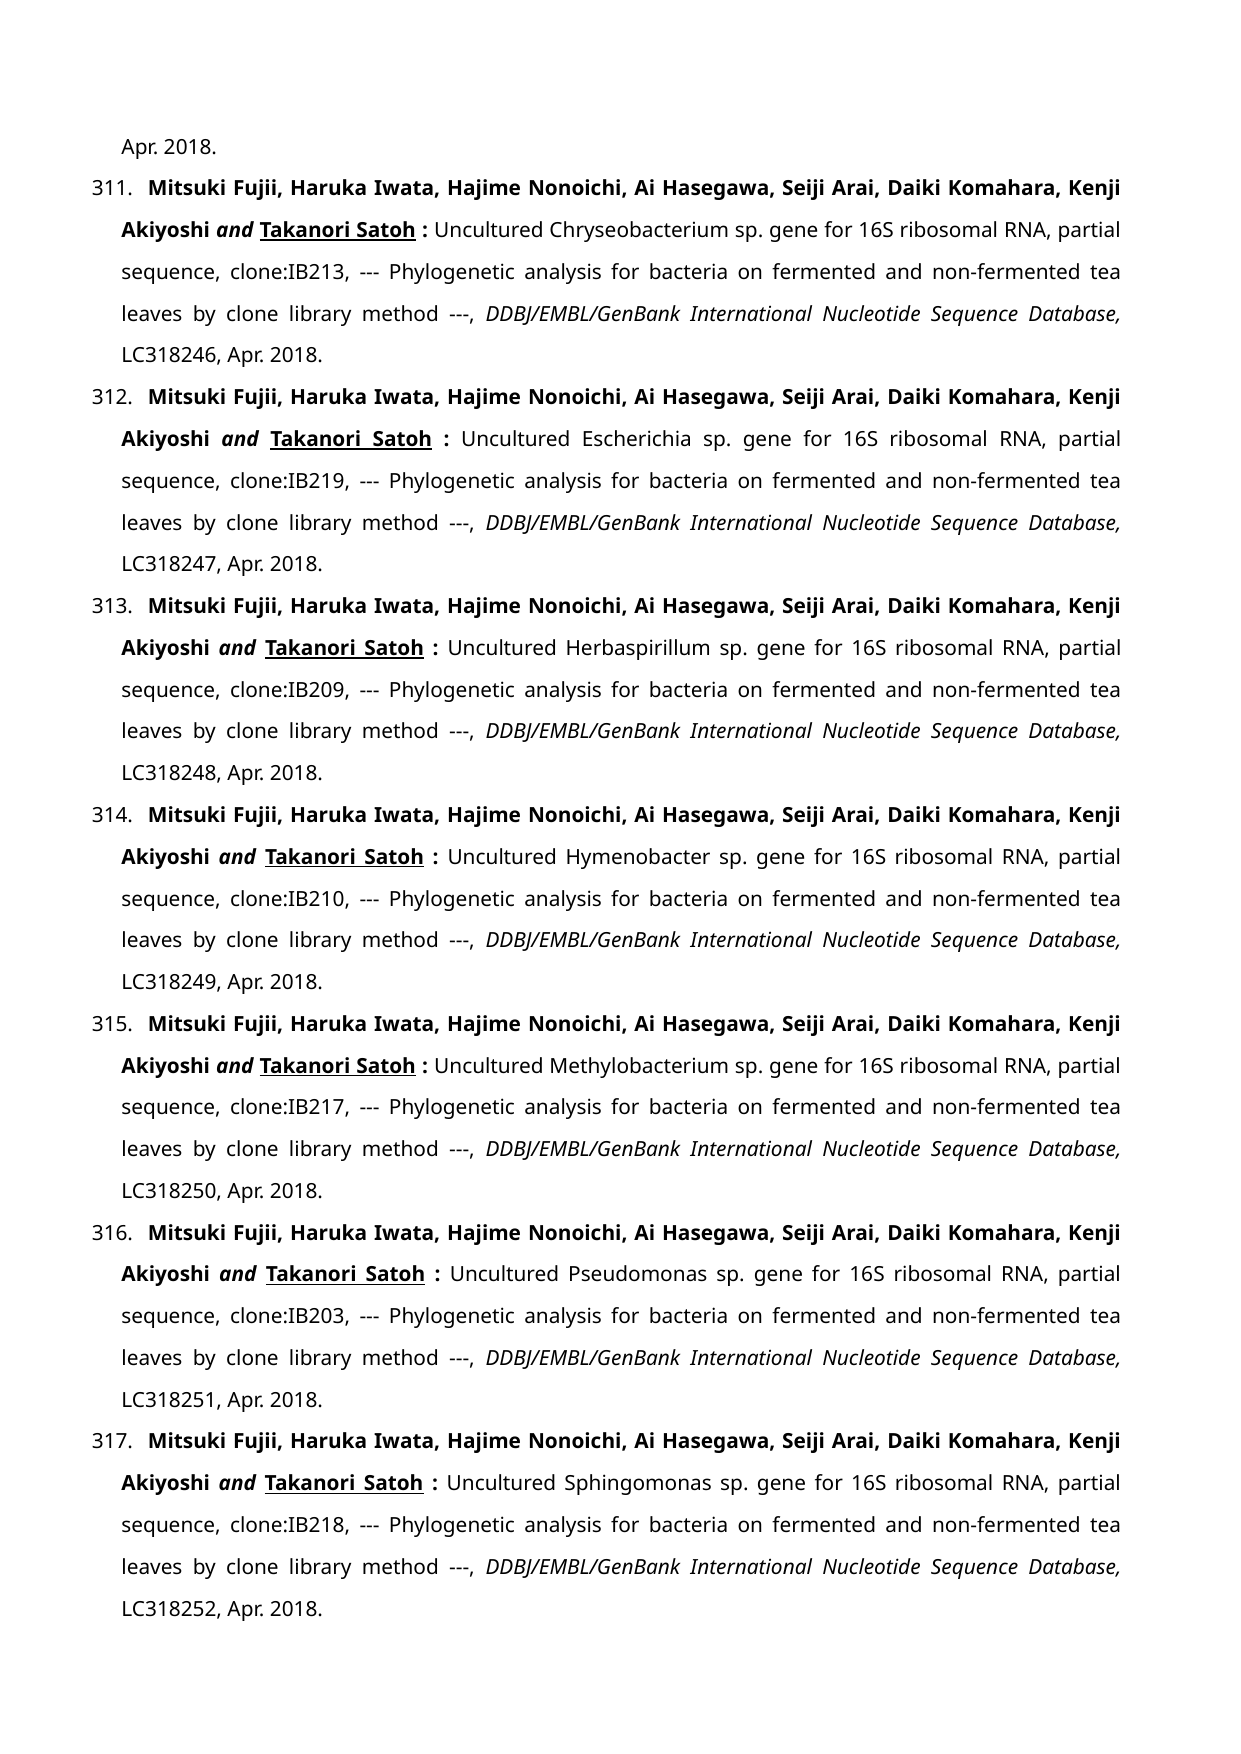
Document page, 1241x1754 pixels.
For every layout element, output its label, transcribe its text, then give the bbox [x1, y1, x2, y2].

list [92, 125, 1122, 167]
list Mitsuki Fujii, Haruka Iwata, Hajime Nonoichi, Ai Hasegawa, Seiji Arai, Daiki Komahara, Kenji Akiyoshi and Takanori Satoh : Uncultured Hymenobacter sp. gene for 16S ribosomal RNA, partial sequence, clone:IB210, --- Phylogenetic analysis for bacteria on fermented and non-fermented tea leaves by clone library method ---, DDBJ/EMBL/GenBank International Nucleotide Sequence Database, LC318249, Apr. 2018. [92, 793, 1122, 1002]
list Mitsuki Fujii, Haruka Iwata, Hajime Nonoichi, Ai Hasegawa, Seiji Arai, Daiki Komahara, Kenji Akiyoshi and Takanori Satoh : Uncultured Chryseobacterium sp. gene for 16S ribosomal RNA, partial sequence, clone:IB213, --- Phylogenetic analysis for bacteria on fermented and non-fermented tea leaves by clone library method ---, DDBJ/EMBL/GenBank International Nucleotide Sequence Database, LC318246, Apr. 2018. [92, 167, 1122, 376]
list Mitsuki Fujii, Haruka Iwata, Hajime Nonoichi, Ai Hasegawa, Seiji Arai, Daiki Komahara, Kenji Akiyoshi and Takanori Satoh : Uncultured Methylobacterium sp. gene for 16S ribosomal RNA, partial sequence, clone:IB217, --- Phylogenetic analysis for bacteria on fermented and non-fermented tea leaves by clone library method ---, DDBJ/EMBL/GenBank International Nucleotide Sequence Database, LC318250, Apr. 2018. [92, 1002, 1122, 1211]
list Mitsuki Fujii, Haruka Iwata, Hajime Nonoichi, Ai Hasegawa, Seiji Arai, Daiki Komahara, Kenji Akiyoshi and Takanori Satoh : Uncultured Escherichia sp. gene for 16S ribosomal RNA, partial sequence, clone:IB219, --- Phylogenetic analysis for bacteria on fermented and non-fermented tea leaves by clone library method ---, DDBJ/EMBL/GenBank International Nucleotide Sequence Database, LC318247, Apr. 2018. [92, 376, 1122, 584]
list Mitsuki Fujii, Haruka Iwata, Hajime Nonoichi, Ai Hasegawa, Seiji Arai, Daiki Komahara, Kenji Akiyoshi and Takanori Satoh : Uncultured Sphingomonas sp. gene for 16S ribosomal RNA, partial sequence, clone:IB218, --- Phylogenetic analysis for bacteria on fermented and non-fermented tea leaves by clone library method ---, DDBJ/EMBL/GenBank International Nucleotide Sequence Database, LC318252, Apr. 2018. [92, 1420, 1122, 1629]
list Mitsuki Fujii, Haruka Iwata, Hajime Nonoichi, Ai Hasegawa, Seiji Arai, Daiki Komahara, Kenji Akiyoshi and Takanori Satoh : Uncultured Pseudomonas sp. gene for 16S ribosomal RNA, partial sequence, clone:IB203, --- Phylogenetic analysis for bacteria on fermented and non-fermented tea leaves by clone library method ---, DDBJ/EMBL/GenBank International Nucleotide Sequence Database, LC318251, Apr. 2018. [92, 1211, 1122, 1420]
list Mitsuki Fujii, Haruka Iwata, Hajime Nonoichi, Ai Hasegawa, Seiji Arai, Daiki Komahara, Kenji Akiyoshi and Takanori Satoh : Uncultured Herbaspirillum sp. gene for 16S ribosomal RNA, partial sequence, clone:IB209, --- Phylogenetic analysis for bacteria on fermented and non-fermented tea leaves by clone library method ---, DDBJ/EMBL/GenBank International Nucleotide Sequence Database, LC318248, Apr. 2018. [92, 584, 1122, 793]
